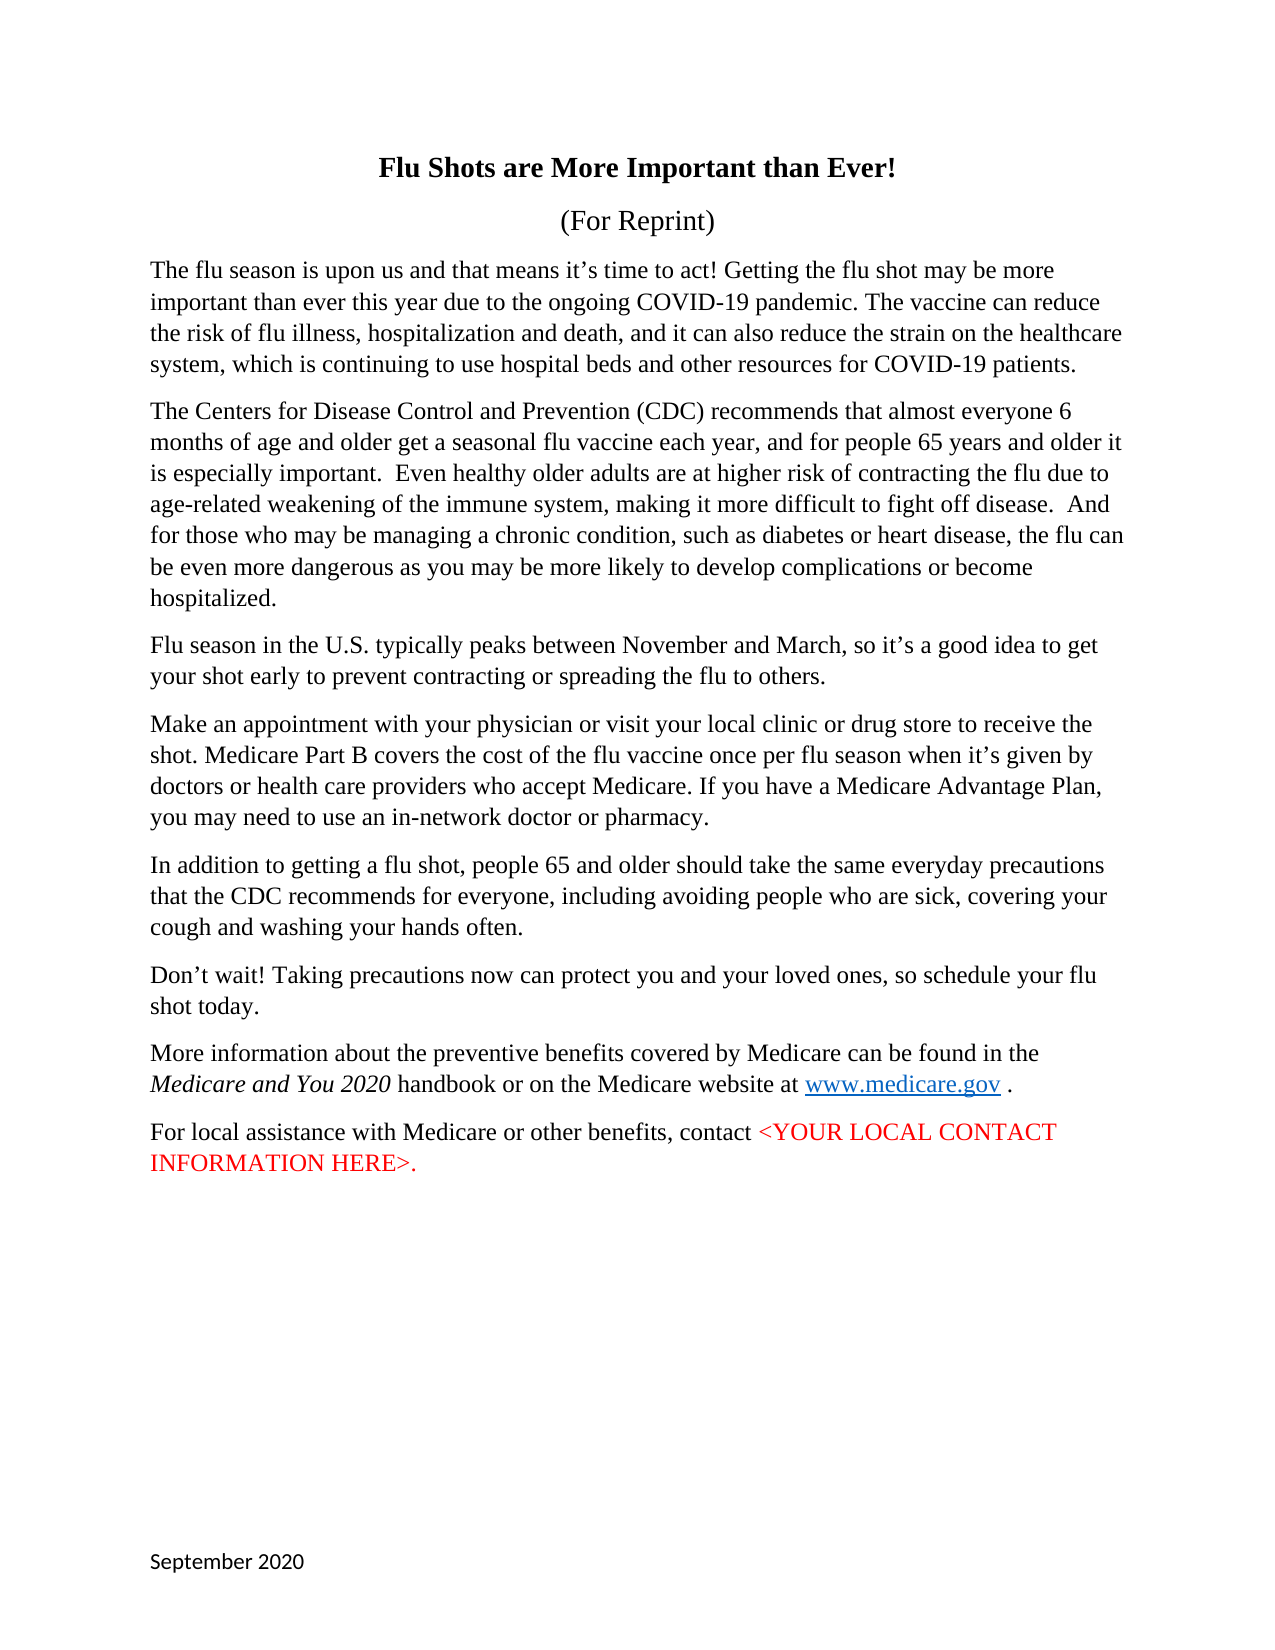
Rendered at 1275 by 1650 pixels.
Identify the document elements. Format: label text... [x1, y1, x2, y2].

text In addition to getting a flu shot, people 65 and older should take the same everyday precautions that the CDC recommends for everyone, including avoiding people who are sick, covering your cough and washing your hands often. [150, 850, 1125, 941]
text (For Reprint) [150, 203, 1125, 236]
text For local assistance with Medicare or other benefits, contact <YOUR LOCAL CONTACT INFORMATION HERE>. [150, 1117, 1125, 1177]
text Don’t wait! Taking precautions now can protect you and your loved ones, so schedule your flu shot today. [150, 960, 1125, 1019]
text The flu season is upon us and that means it’s time to act! Getting the flu shot may be more important than ever this year due to the ongoing COVID-19 pandemic. The vaccine can reduce the risk of flu illness, hospitalization and death, and it can also reduce the strain on the healthcare system, which is continuing to use hospital beds and other resources for COVID-19 patients. [150, 256, 1125, 377]
text More information about the preventive benefits covered by Medicare can be found in the Medicare and You 2020 handbook or on the Medicare website at www.medicare.gov . [150, 1038, 1125, 1098]
text Flu Shots are More Important than Ever! [150, 150, 1125, 183]
text Make an appointment with your physician or visit your local clinic or drug store to receive the shot. Medicare Part B covers the cost of the flu vaccine once per flu season when it’s given by doctors or health care providers who accept Medicare. If you have a Medicare Advantage Plan, you may need to use an in-network doctor or pharmacy. [150, 709, 1125, 831]
text Flu season in the U.S. typically peaks between November and March, so it’s a good idea to get your shot early to prevent contracting or spreading the flu to others. [150, 630, 1125, 690]
text The Centers for Disease Control and Prevention (CDC) recommends that almost everyone 6 months of age and older get a seasonal flu vaccine each year, and for people 65 years and older it is especially important. Even healthy older adults are at higher risk of contracting the flu due to age-related weakening of the immune system, making it more difficult to fight off disease. And for those who may be managing a chronic condition, such as diabetes or heart disease, the flu can be even more dangerous as you may be more likely to develop complications or become hospitalized. [150, 396, 1125, 611]
